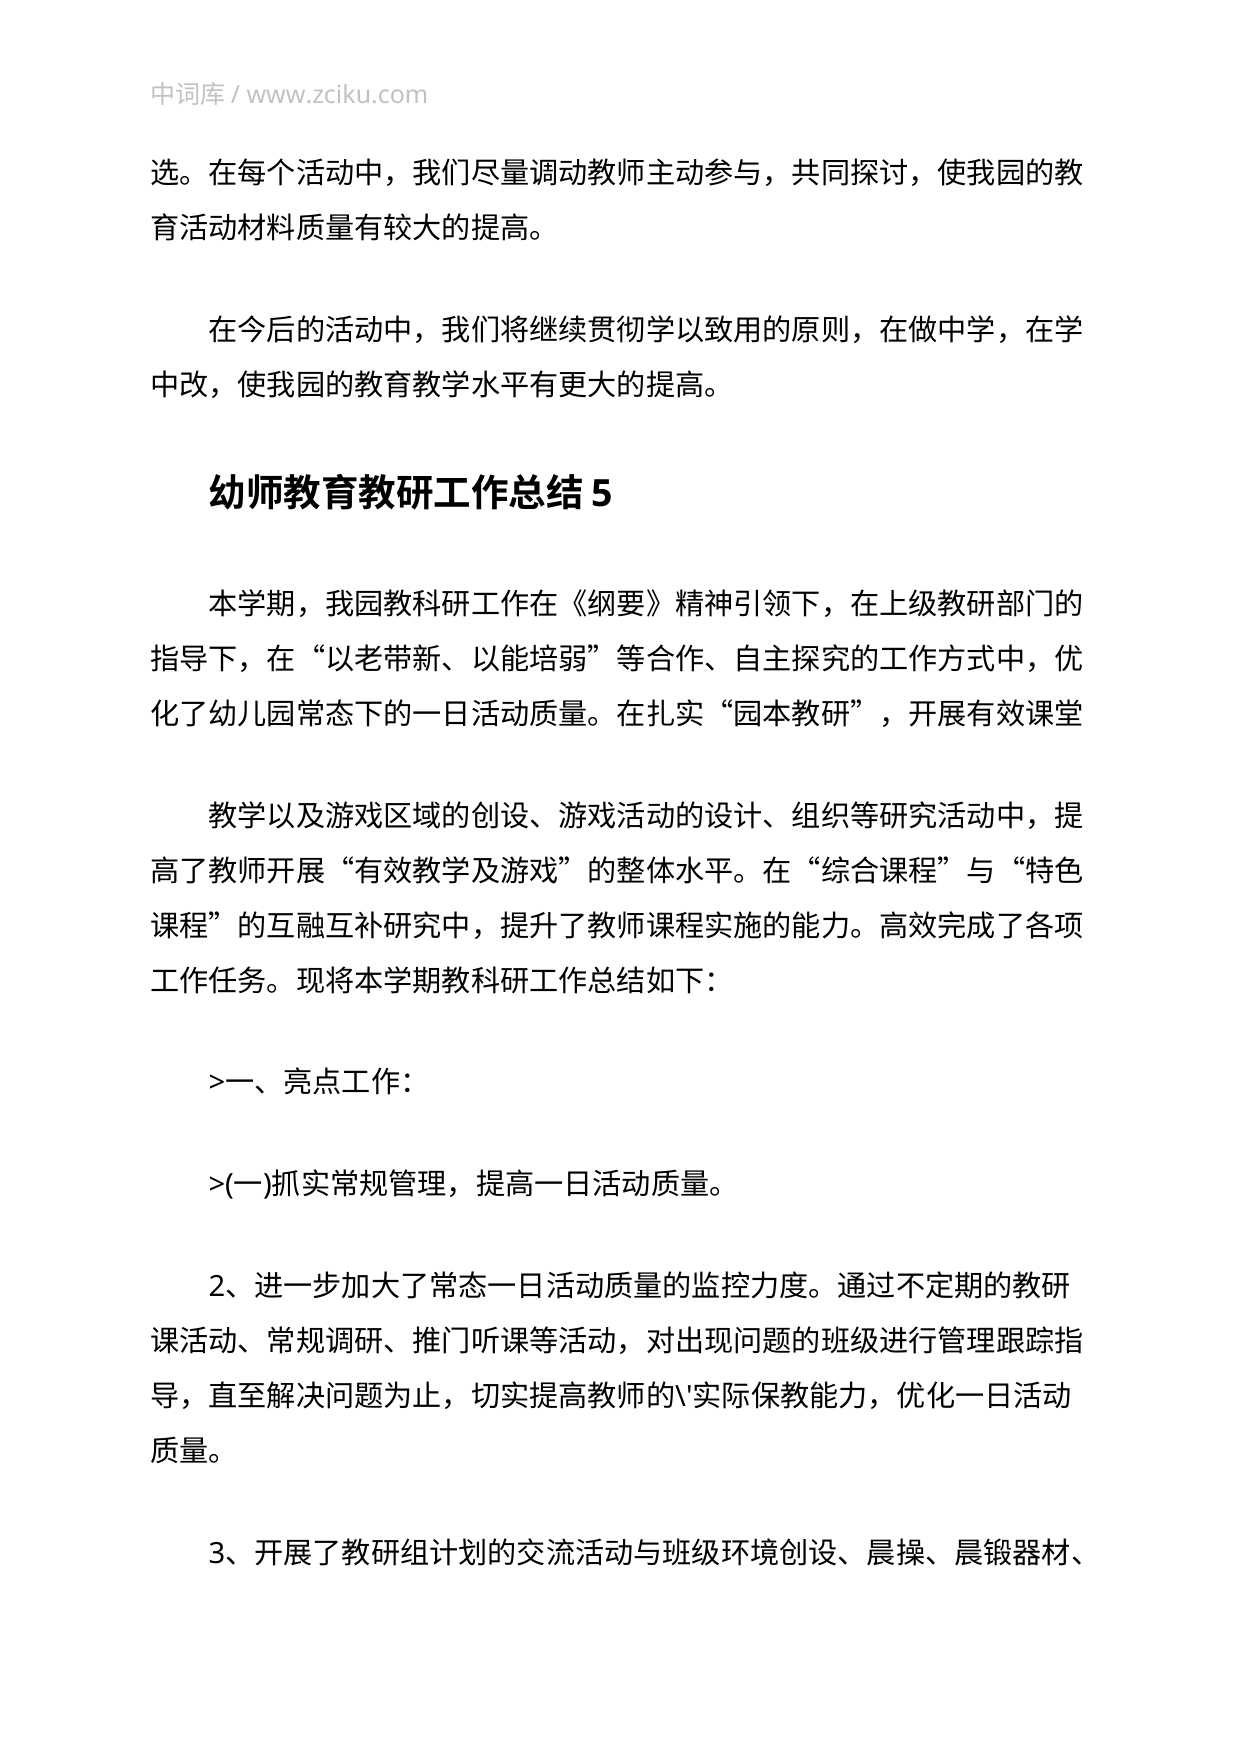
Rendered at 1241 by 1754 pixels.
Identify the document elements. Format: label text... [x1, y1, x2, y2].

text 幼师教育教研工作总结5 [150, 463, 1090, 518]
text 教学以及游戏区域的创设、游戏活动的设计、组织等研究活动中，提高了教师开展“有效教学及游戏”的整体水平。在“综合课程”与“特色课程”的互融互补研究中，提升了教师课程实施的能力。高效完成了各项工作任务。现将本学期教科研工作总结如下： [150, 792, 1090, 999]
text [150, 1529, 1090, 1572]
text >(一)抓实常规管理，提高一日活动质量。 [150, 1161, 1090, 1203]
text 本学期，我园教科研工作在《纲要》精神引领下，在上级教研部门的指导下，在“以老带新、以能培弱”等合作、自主探究的工作方式中，优化了幼儿园常态下的一日活动质量。在扎实“园本教研”，开展有效课堂 [150, 581, 1090, 733]
text 2、进一步加大了常态一日活动质量的监控力度。通过不定期的教研课活动、常规调研、推门听课等活动，对出现问题的班级进行管理跟踪指导，直至解决问题为止，切实提高教师的\'实际保教能力，优化一日活动质量。 [150, 1263, 1090, 1470]
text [150, 150, 1090, 247]
text >一、亮点工作： [150, 1059, 1090, 1101]
text 在今后的活动中，我们将继续贯彻学以致用的原则，在做中学，在学中改，使我园的教育教学水平有更大的提高。 [150, 307, 1090, 404]
